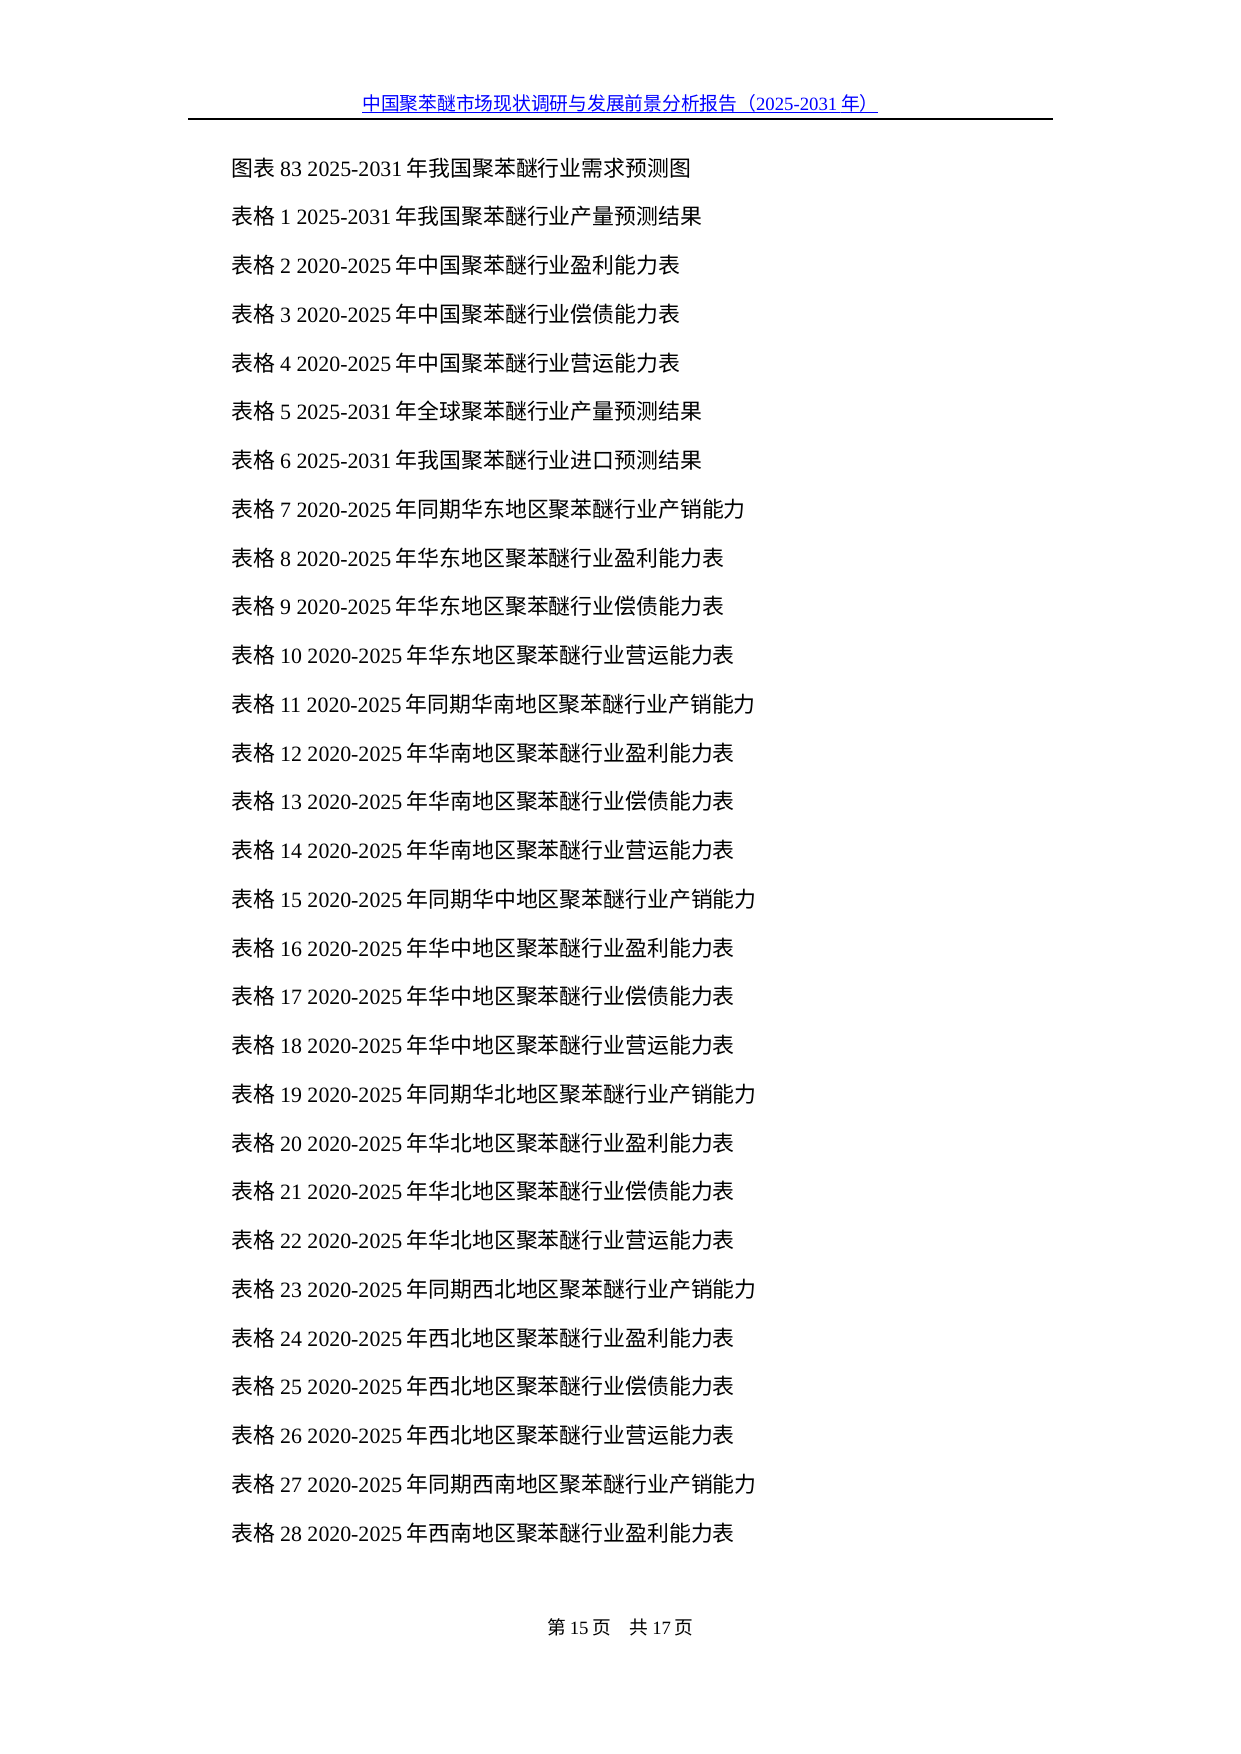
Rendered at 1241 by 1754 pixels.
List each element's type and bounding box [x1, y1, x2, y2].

text [187, 150, 1053, 1548]
